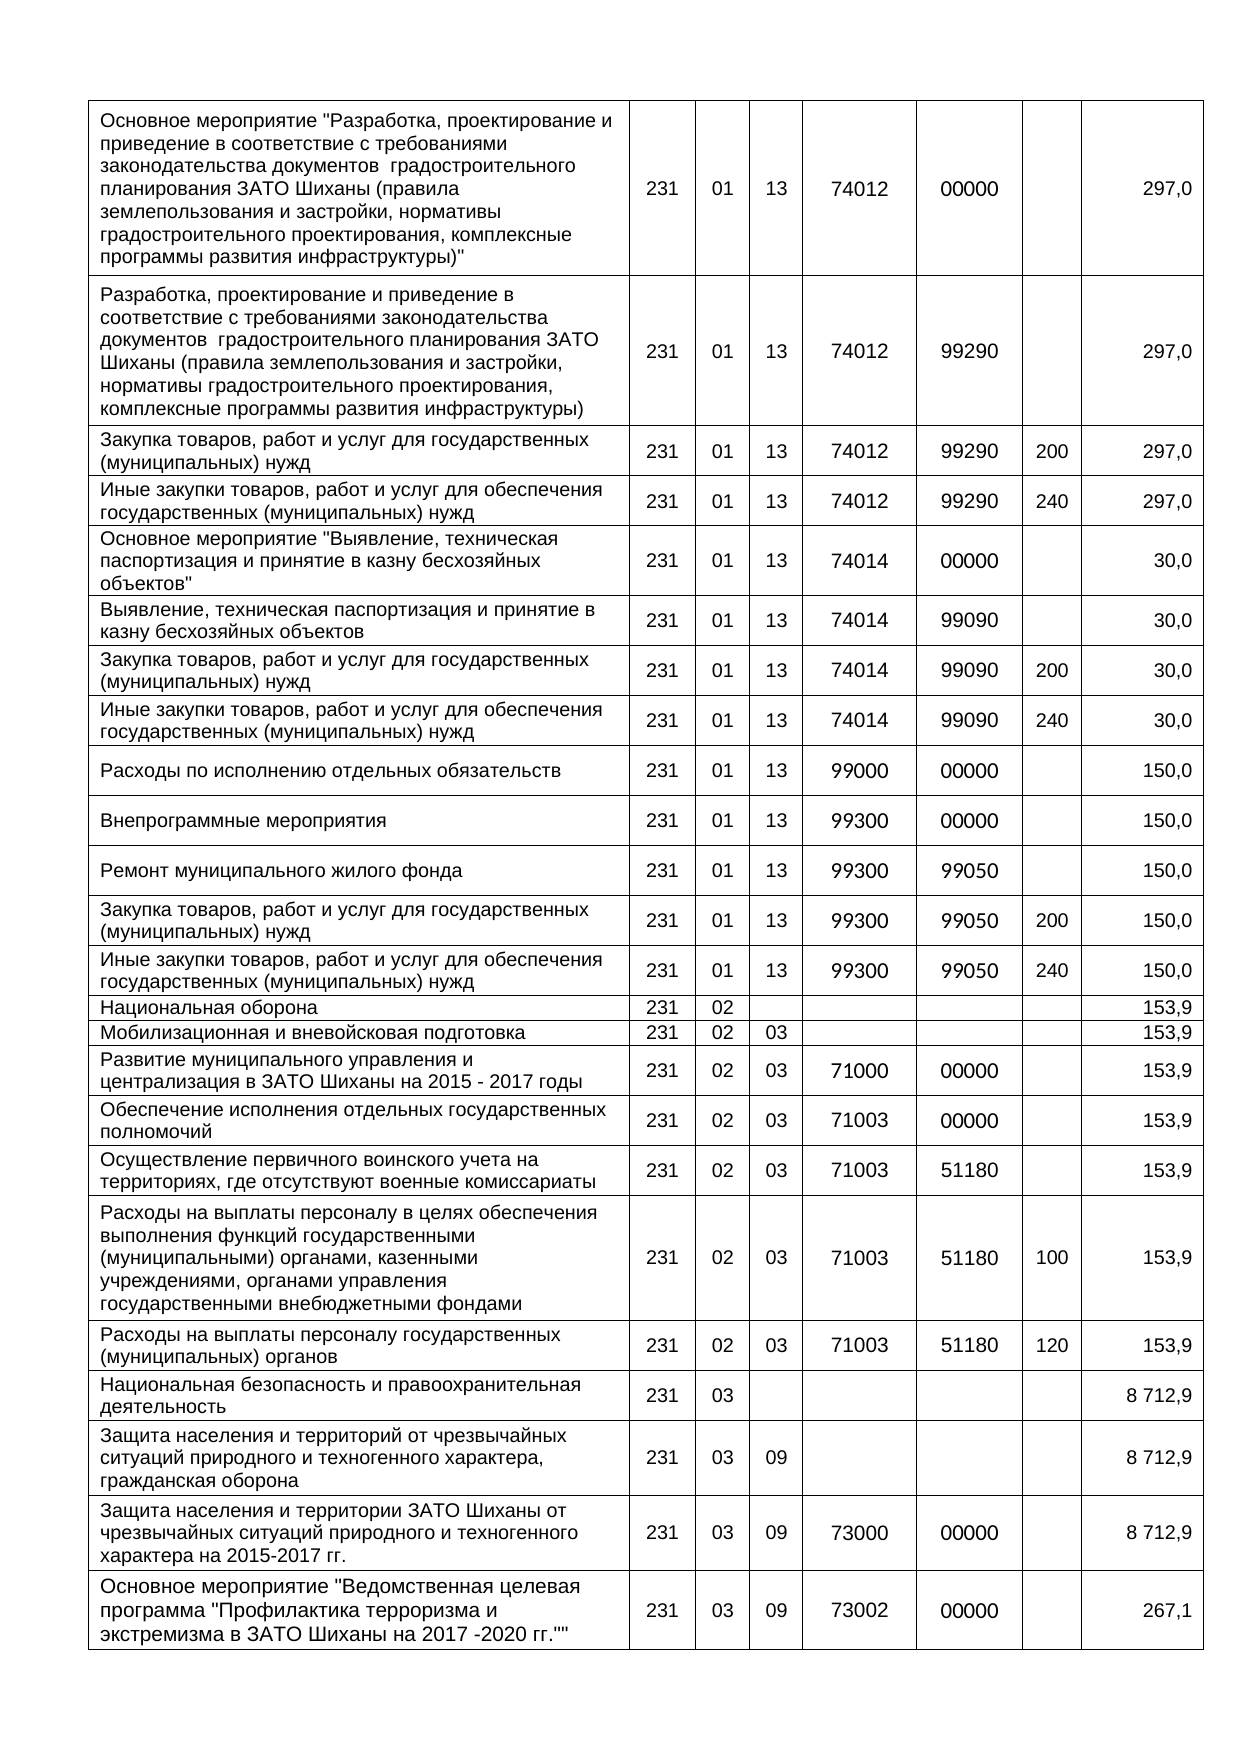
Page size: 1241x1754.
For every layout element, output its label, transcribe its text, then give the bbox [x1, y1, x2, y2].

table_cell [1023, 1046, 1081, 1094]
table_cell 02 [696, 1321, 749, 1369]
table_cell 99290 [917, 476, 1022, 525]
table_cell 8 712,9 [1082, 1496, 1203, 1569]
table_cell 231 [630, 696, 695, 744]
table_cell Национальная безопасность и правоохранительная деятельность [89, 1371, 629, 1419]
table_cell 00000 [917, 1046, 1022, 1094]
table_cell 231 [630, 896, 695, 944]
table_cell [1023, 1096, 1081, 1144]
table_cell 13 [750, 946, 802, 994]
table_cell Закупка товаров, работ и услуг для государственных (муниципальных) нужд [89, 646, 629, 694]
table_cell [1023, 1421, 1081, 1494]
table_cell 03 [750, 1046, 802, 1094]
table_cell [917, 1021, 1022, 1044]
table_cell 99050 [917, 846, 1022, 894]
table_cell 74014 [803, 526, 916, 594]
table_cell 74014 [803, 696, 916, 744]
table_cell 231 [630, 646, 695, 694]
table_cell 73002 [803, 1571, 916, 1649]
table_cell Ремонт муниципального жилого фонда [89, 846, 629, 894]
table_cell 231 [630, 101, 695, 275]
table_cell 71000 [803, 1046, 916, 1094]
table_cell [1023, 846, 1081, 894]
table_cell 09 [750, 1571, 802, 1649]
table_cell 150,0 [1082, 846, 1203, 894]
table_cell 09 [750, 1496, 802, 1569]
table_cell [1023, 746, 1081, 794]
table_cell 74012 [803, 101, 916, 275]
table_cell 231 [630, 476, 695, 525]
table_cell Осуществление первичного воинского учета на территориях, где отсутствуют военные комиссариаты [89, 1146, 629, 1194]
table_cell 13 [750, 696, 802, 744]
table_cell 13 [750, 796, 802, 844]
table_cell 00000 [917, 526, 1022, 594]
table_cell Мобилизационная и вневойсковая подготовка [89, 1021, 629, 1044]
table_cell 71003 [803, 1196, 916, 1319]
table_cell 231 [630, 996, 695, 1019]
table_cell [1023, 1371, 1081, 1419]
table_cell 99300 [803, 896, 916, 944]
table_cell Расходы на выплаты персоналу государственных (муниципальных) органов [89, 1321, 629, 1369]
table_cell Национальная оборона [89, 996, 629, 1019]
table_cell 99050 [917, 896, 1022, 944]
table_cell Обеспечение исполнения отдельных государственных полномочий [89, 1096, 629, 1144]
table_cell [1023, 1571, 1081, 1649]
table_cell 13 [750, 101, 802, 275]
table_cell Закупка товаров, работ и услуг для государственных (муниципальных) нужд [89, 896, 629, 944]
table_cell 71003 [803, 1146, 916, 1194]
table_cell 99290 [917, 276, 1022, 425]
table_cell 153,9 [1082, 1046, 1203, 1094]
table_cell 00000 [917, 796, 1022, 844]
table_cell 231 [630, 746, 695, 794]
table_cell 02 [696, 1096, 749, 1144]
table_cell 231 [630, 1496, 695, 1569]
table_cell 231 [630, 796, 695, 844]
table_cell 99300 [803, 796, 916, 844]
table_cell 03 [750, 1096, 802, 1144]
table_cell Иные закупки товаров, работ и услуг для обеспечения государственных (муниципальных) нужд [89, 946, 629, 994]
table_cell [803, 1421, 916, 1494]
table_cell 150,0 [1082, 796, 1203, 844]
table_cell 51180 [917, 1196, 1022, 1319]
table_cell [1023, 1496, 1081, 1569]
table_cell 02 [696, 1196, 749, 1319]
table_cell 200 [1023, 646, 1081, 694]
table_cell 150,0 [1082, 946, 1203, 994]
table_cell [803, 996, 916, 1019]
table_cell 153,9 [1082, 1196, 1203, 1319]
table_cell 01 [696, 101, 749, 275]
table_cell Основное мероприятие "Выявление, техническая паспортизация и принятие в казну бесхозяйных объектов" [89, 526, 629, 594]
table_cell 8 712,9 [1082, 1371, 1203, 1419]
table_cell 99090 [917, 646, 1022, 694]
table_cell 100 [1023, 1196, 1081, 1319]
table_cell 231 [630, 1321, 695, 1369]
table_cell 150,0 [1082, 896, 1203, 944]
table_cell 02 [696, 1021, 749, 1044]
table_cell 00000 [917, 101, 1022, 275]
table_cell 200 [1023, 896, 1081, 944]
table_cell Основное мероприятие "Ведомственная целевая программа "Профилактика терроризма и экстремизма в ЗАТО Шиханы на 2017 -2020 гг."" [89, 1571, 629, 1649]
table_cell 00000 [917, 746, 1022, 794]
table_cell 51180 [917, 1146, 1022, 1194]
table_cell 13 [750, 896, 802, 944]
table_cell 03 [750, 1196, 802, 1319]
table_cell Закупка товаров, работ и услуг для государственных (муниципальных) нужд [89, 426, 629, 475]
table_cell [1023, 526, 1081, 594]
table_cell Развитие муниципального управления и централизация в ЗАТО Шиханы на 2015 - 2017 годы [89, 1046, 629, 1094]
table_cell 03 [696, 1421, 749, 1494]
table_cell 30,0 [1082, 596, 1203, 644]
table_cell 153,9 [1082, 1321, 1203, 1369]
table_cell 13 [750, 276, 802, 425]
table_cell 240 [1023, 696, 1081, 744]
table_cell 99300 [803, 946, 916, 994]
table_cell 297,0 [1082, 426, 1203, 475]
table_cell 01 [696, 276, 749, 425]
table_cell [1023, 1021, 1081, 1044]
table_cell 231 [630, 1421, 695, 1494]
table_cell Расходы по исполнению отдельных обязательств [89, 746, 629, 794]
table_cell 153,9 [1082, 1021, 1203, 1044]
table_cell 13 [750, 476, 802, 525]
table_cell 231 [630, 1046, 695, 1094]
table_cell 13 [750, 426, 802, 475]
table_cell Иные закупки товаров, работ и услуг для обеспечения государственных (муниципальных) нужд [89, 696, 629, 744]
table_cell 03 [696, 1571, 749, 1649]
table_cell 99090 [917, 596, 1022, 644]
table_cell 02 [696, 1046, 749, 1094]
table_cell 03 [696, 1496, 749, 1569]
table_cell 153,9 [1082, 1096, 1203, 1144]
table_cell 99050 [917, 946, 1022, 994]
table_cell 00000 [917, 1496, 1022, 1569]
table_cell 13 [750, 846, 802, 894]
table_cell 13 [750, 526, 802, 594]
table_cell 297,0 [1082, 101, 1203, 275]
table_cell 231 [630, 1196, 695, 1319]
table_cell 200 [1023, 426, 1081, 475]
table_cell 03 [750, 1021, 802, 1044]
table_cell 74012 [803, 426, 916, 475]
table_cell [917, 1421, 1022, 1494]
table_cell 240 [1023, 476, 1081, 525]
table_cell 74014 [803, 596, 916, 644]
table_cell [1023, 276, 1081, 425]
table_cell [1023, 1146, 1081, 1194]
table_cell [1023, 796, 1081, 844]
table_cell [1023, 596, 1081, 644]
table_cell 74012 [803, 276, 916, 425]
table_cell Внепрограммные мероприятия [89, 796, 629, 844]
table_cell 120 [1023, 1321, 1081, 1369]
table_cell 231 [630, 1371, 695, 1419]
table_cell 231 [630, 946, 695, 994]
table_cell 231 [630, 846, 695, 894]
table_cell 99300 [803, 846, 916, 894]
table_cell 09 [750, 1421, 802, 1494]
table_cell 240 [1023, 946, 1081, 994]
table_cell 30,0 [1082, 646, 1203, 694]
table_cell 8 712,9 [1082, 1421, 1203, 1494]
table_cell 231 [630, 426, 695, 475]
table_cell 01 [696, 596, 749, 644]
table_cell 71003 [803, 1096, 916, 1144]
table_cell 153,9 [1082, 996, 1203, 1019]
table_cell 01 [696, 646, 749, 694]
table_cell 02 [696, 1146, 749, 1194]
table_cell 03 [750, 1321, 802, 1369]
table_cell [750, 1371, 802, 1419]
table_cell 73000 [803, 1496, 916, 1569]
table_cell 30,0 [1082, 696, 1203, 744]
table_cell 01 [696, 796, 749, 844]
table_cell 01 [696, 696, 749, 744]
table_cell 01 [696, 896, 749, 944]
table_cell 01 [696, 946, 749, 994]
table_cell Защита населения и территорий от чрезвычайных ситуаций природного и техногенного характера, гражданская оборона [89, 1421, 629, 1494]
table_cell [1023, 101, 1081, 275]
table_cell 03 [696, 1371, 749, 1419]
table_cell 297,0 [1082, 476, 1203, 525]
table_cell 00000 [917, 1096, 1022, 1144]
table_cell 267,1 [1082, 1571, 1203, 1649]
table_cell 99290 [917, 426, 1022, 475]
table_cell Защита населения и территории ЗАТО Шиханы от чрезвычайных ситуаций природного и техногенного характера на 2015-2017 гг. [89, 1496, 629, 1569]
table_cell 99000 [803, 746, 916, 794]
table_cell 74012 [803, 476, 916, 525]
table_cell 297,0 [1082, 276, 1203, 425]
table_cell Разработка, проектирование и приведение в соответствие с требованиями законодательства документов градостроительного планирования ЗАТО Шиханы (правила землепользования и застройки, нормативы градостроительного проектирования, комплексные программы развития инфраструктуры) [89, 276, 629, 425]
table_cell 231 [630, 596, 695, 644]
table_cell 231 [630, 276, 695, 425]
table_cell 231 [630, 1021, 695, 1044]
table_cell 231 [630, 1571, 695, 1649]
table_cell [917, 996, 1022, 1019]
table_cell [803, 1371, 916, 1419]
table_cell Основное мероприятие "Разработка, проектирование и приведение в соответствие с требованиями законодательства документов градостроительного планирования ЗАТО Шиханы (правила землепользования и застройки, нормативы градостроительного проектирования, комплексные программы развития инфраструктуры)" [89, 101, 629, 275]
table_cell 231 [630, 1096, 695, 1144]
table_cell [803, 1021, 916, 1044]
table_cell 150,0 [1082, 746, 1203, 794]
table_cell 02 [696, 996, 749, 1019]
table_cell 231 [630, 1146, 695, 1194]
table_cell [917, 1371, 1022, 1419]
table_cell 153,9 [1082, 1146, 1203, 1194]
table_cell Выявление, техническая паспортизация и принятие в казну бесхозяйных объектов [89, 596, 629, 644]
table_cell 00000 [917, 1571, 1022, 1649]
table_cell 30,0 [1082, 526, 1203, 594]
table_cell 13 [750, 746, 802, 794]
table_cell 03 [750, 1146, 802, 1194]
table_cell 01 [696, 476, 749, 525]
table_cell 51180 [917, 1321, 1022, 1369]
table_cell 71003 [803, 1321, 916, 1369]
table_cell 13 [750, 596, 802, 644]
table_cell 13 [750, 646, 802, 694]
table_cell [750, 996, 802, 1019]
table_cell 01 [696, 526, 749, 594]
table_cell [1023, 996, 1081, 1019]
table_cell 99090 [917, 696, 1022, 744]
table_cell 01 [696, 846, 749, 894]
table_cell 74014 [803, 646, 916, 694]
table_cell 01 [696, 426, 749, 475]
table_cell Иные закупки товаров, работ и услуг для обеспечения государственных (муниципальных) нужд [89, 476, 629, 525]
table_cell 01 [696, 746, 749, 794]
table_cell 231 [630, 526, 695, 594]
